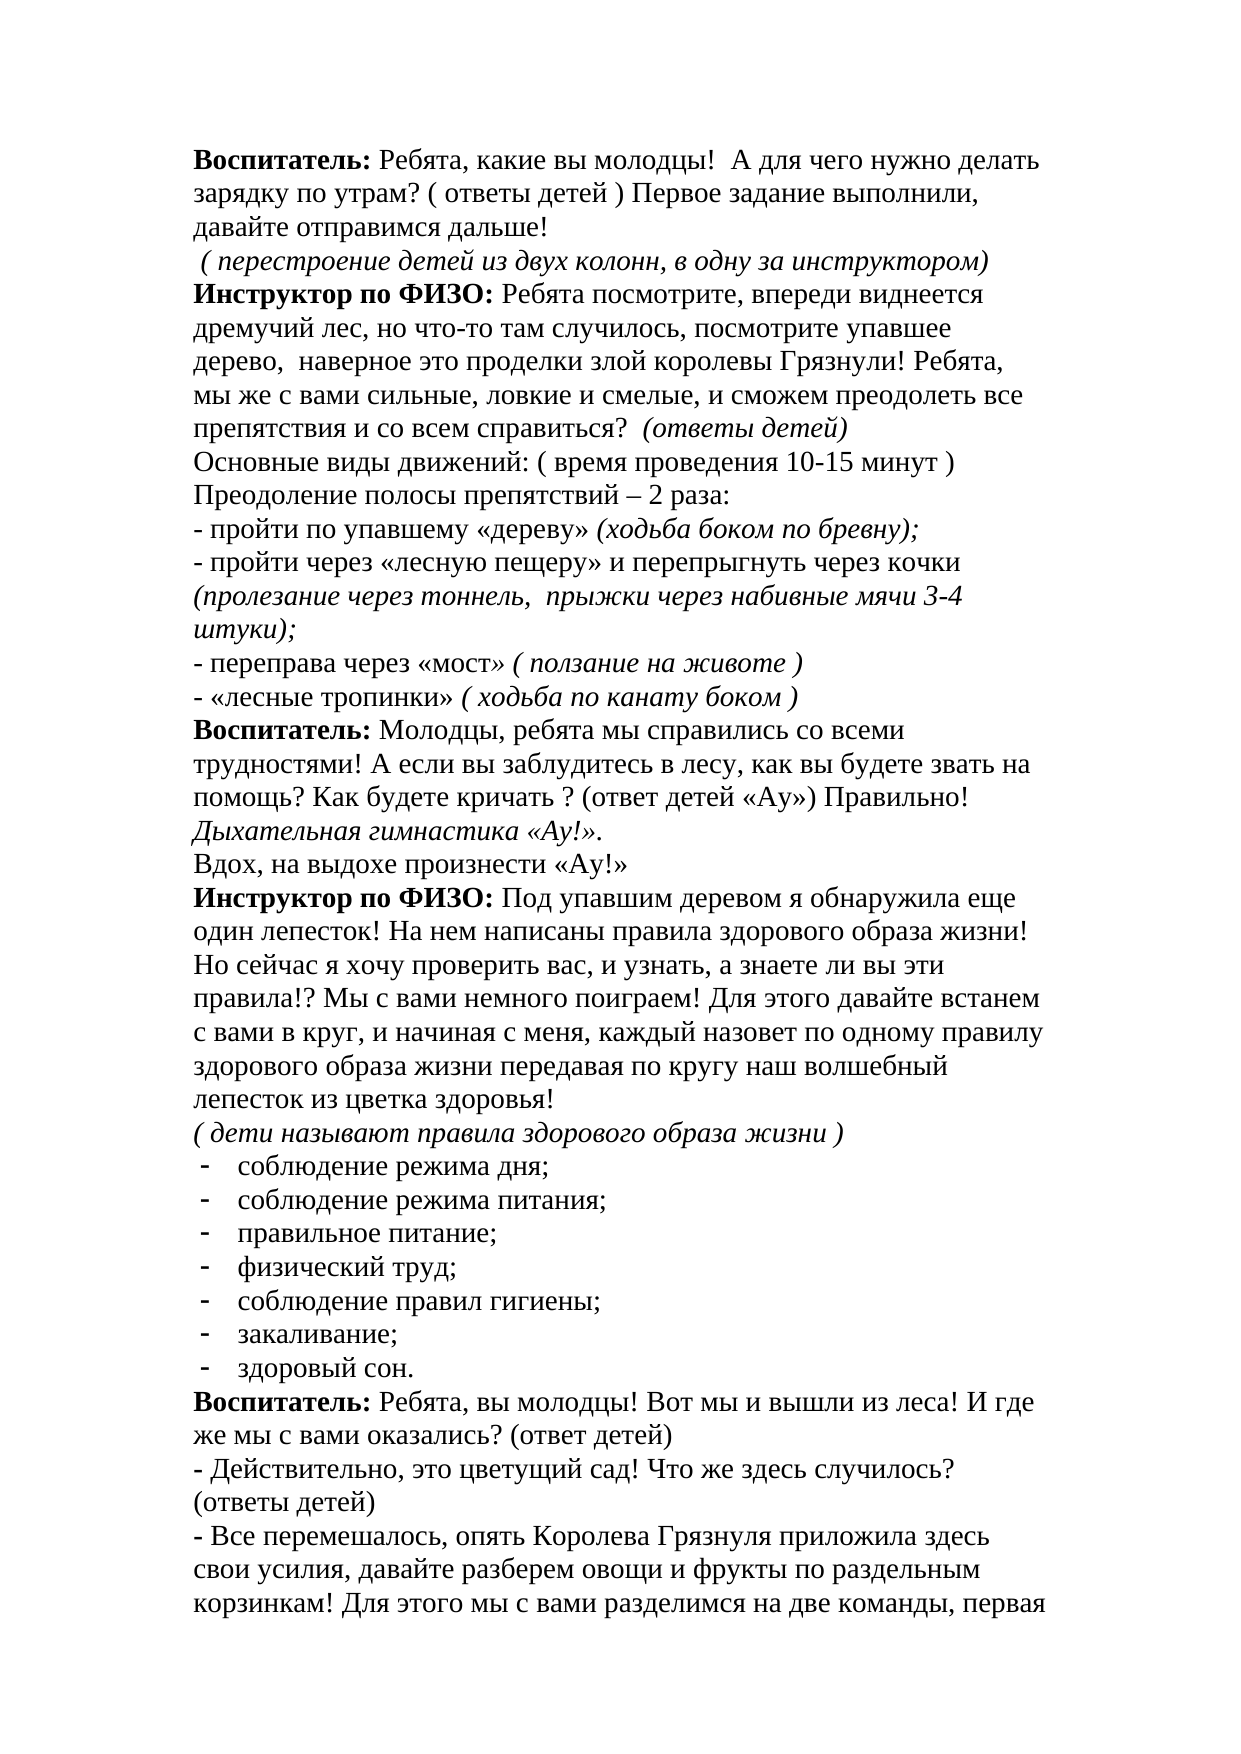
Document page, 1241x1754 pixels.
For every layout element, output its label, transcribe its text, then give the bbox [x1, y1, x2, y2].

text Воспитатель: Ребята, вы молодцы! Вот мы и вышли из леса! И где же мы с вами оказались? (ответ детей) [193, 1384, 1047, 1451]
text - пройти через «лесную пещеру» и перепрыгнуть через кочки (пролезание через тоннель, прыжки через набивные мячи 3-4 штуки); [193, 544, 1047, 645]
list физический труд; [200, 1249, 1047, 1283]
text Дыхательная гимнастика «Ау!». [193, 813, 1047, 846]
list закаливание; [200, 1317, 1047, 1350]
list соблюдение режима дня; [200, 1148, 1047, 1182]
text - пройти по упавшему «дереву» (ходьба боком по бревну); [193, 511, 1047, 544]
list соблюдение режима питания; [200, 1182, 1047, 1216]
text Вдох, на выдохе произнести «Ау!» [193, 846, 1047, 880]
text Преодоление полосы препятствий – 2 раза: [193, 477, 1047, 511]
text Основные виды движений: ( время проведения 10-15 минут ) [193, 444, 1047, 477]
list правильное питание; [200, 1216, 1047, 1249]
text Воспитатель: Молодцы, ребята мы справились со всеми трудностями! А если вы заблудитесь в лесу, как вы будете звать на помощь? Как будете кричать ? (ответ детей «Ау») Правильно! [193, 712, 1047, 813]
text ( дети называют правила здорового образа жизни ) [193, 1115, 1047, 1148]
text Инструктор по ФИЗО: Под упавшим деревом я обнаружила еще один лепесток! На нем написаны правила здорового образа жизни! Но сейчас я хочу проверить вас, и узнать, а знаете ли вы эти правила!? Мы с вами немного поиграем! Для этого давайте встанем с вами в круг, и начиная с меня, каждый назовет по одному правилу здорового образа жизни передавая по кругу наш волшебный лепесток из цветка здоровья! [193, 880, 1047, 1115]
text - «лесные тропинки» ( ходьба по канату боком ) [193, 679, 1047, 712]
text Инструктор по ФИЗО: Ребята посмотрите, впереди виднеется дремучий лес, но что-то там случилось, посмотрите упавшее дерево, наверное это проделки злой королевы Грязнули! Ребята, мы же с вами сильные, ловкие и смелые, и сможем преодолеть все препятствия и со всем справиться? (ответы детей) [193, 276, 1047, 444]
list здоровый сон. [200, 1350, 1047, 1384]
list соблюдение правил гигиены; [200, 1283, 1047, 1317]
text ( перестроение детей из двух колонн, в одну за инструктором) [193, 243, 1047, 276]
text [193, 1518, 1047, 1619]
text - Действительно, это цветущий сад! Что же здесь случилось? (ответы детей) [193, 1451, 1047, 1518]
text Воспитатель: Ребята, какие вы молодцы! А для чего нужно делать зарядку по утрам? ( ответы детей ) Первое задание выполнили, давайте отправимся дальше! [193, 142, 1047, 243]
text - переправа через «мост» ( ползание на животе ) [193, 645, 1047, 679]
